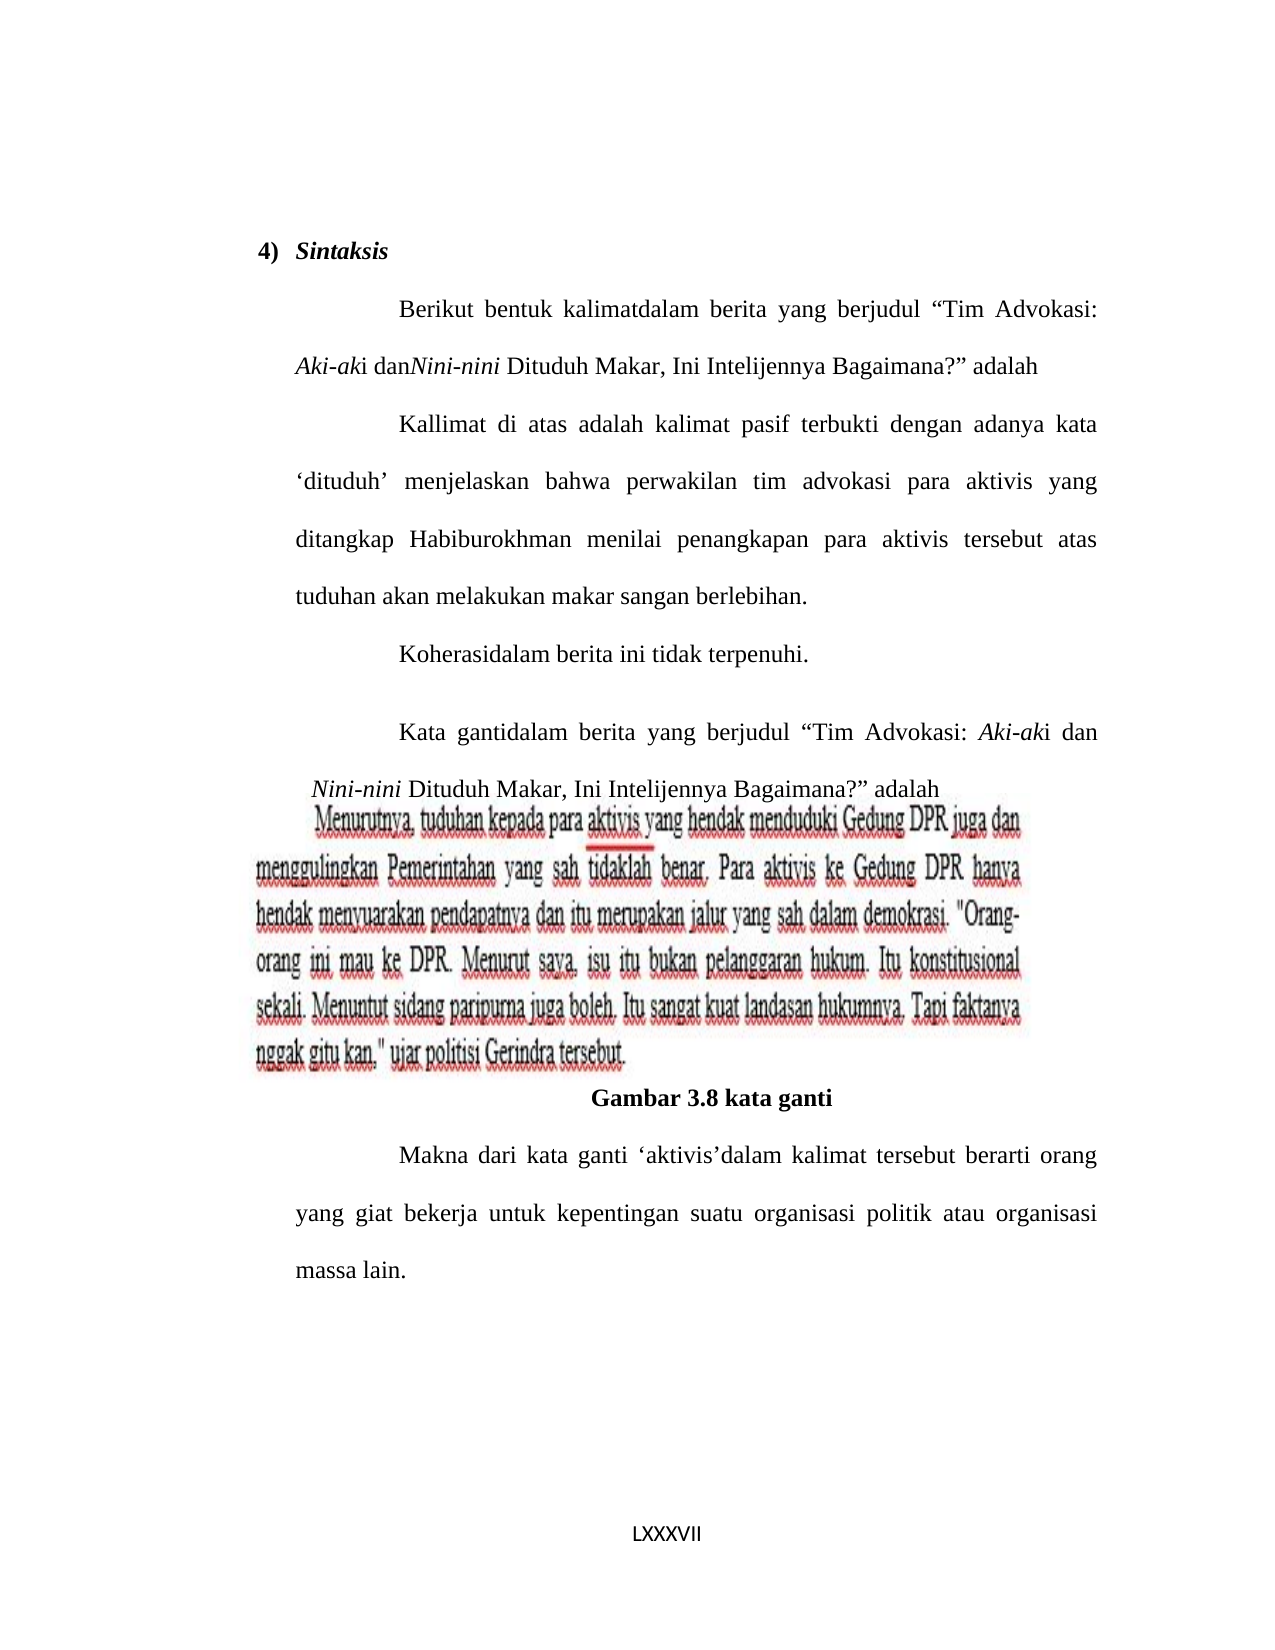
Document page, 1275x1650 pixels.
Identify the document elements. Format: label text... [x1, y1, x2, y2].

list Berikut bentuk kalimatdalam berita yang berjudul “Tim Advokasi: Aki-aki danNini-nini Dituduh Makar, Ini Intelijennya Bagaimana?” adalah [295, 294, 1098, 380]
picture [238, 793, 1056, 1090]
list Gambar 3.8 kata ganti [295, 1083, 1098, 1112]
list Kallimat di atas adalah kalimat pasif terbukti dengan adanya kata ‘dituduh’ menjelaskan bahwa perwakilan tim advokasi para aktivis yang ditangkap Habiburokhman menilai penangkapan para aktivis tersebut atas tuduhan akan melakukan makar sangan berlebihan. [295, 409, 1098, 610]
list Sintaksis [258, 236, 1098, 265]
list Koherasidalam berita ini tidak terpenuhi. [295, 639, 1098, 667]
text Kata gantidalam berita yang berjudul “Tim Advokasi: Aki-aki dan Nini-nini Dituduh Makar, Ini Intelijennya Bagaimana?” adalah [311, 717, 1098, 803]
list Makna dari kata ganti ‘aktivis’dalam kalimat tersebut berarti orang yang giat bekerja untuk kepentingan suatu organisasi politik atau organisasi massa lain. [295, 1140, 1098, 1284]
